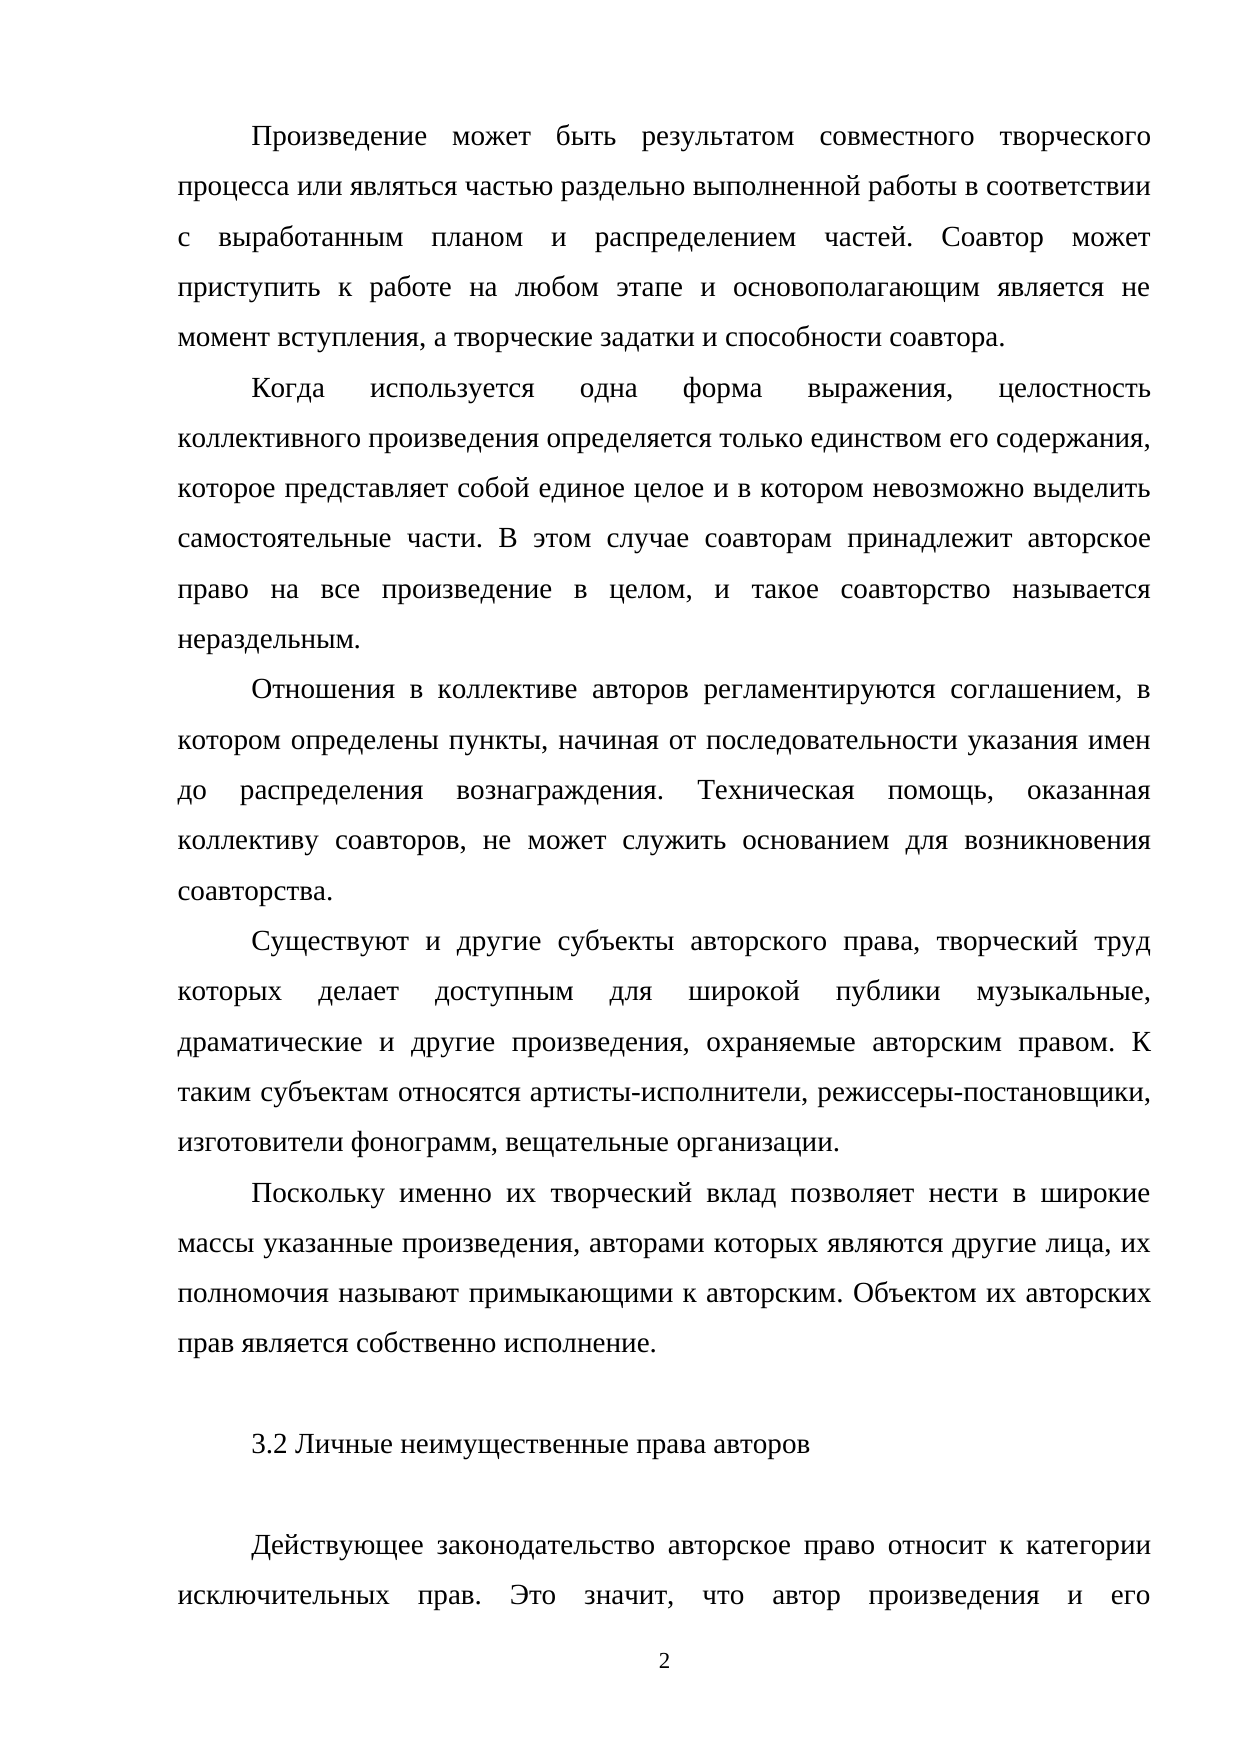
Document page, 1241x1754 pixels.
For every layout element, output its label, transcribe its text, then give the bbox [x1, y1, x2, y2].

text Произведение может быть результатом совместного творческого процесса или являться частью раздельно выполненной работы в соответствии с выработанным планом и распределением частей. Соавтор может приступить к работе на любом этапе и основополагающим является не момент вступления, а творческие задатки и способности соавтора. [177, 118, 1152, 353]
text Отношения в коллективе авторов регламентируются соглашением, в котором определены пункты, начиная от последовательности указания имен до распределения вознаграждения. Техническая помощь, оказанная коллективу соавторов, не может служить основанием для возникновения соавторства. [177, 672, 1152, 906]
text Существуют и другие субъекты авторского права, творческий труд которых делает доступным для широкой публики музыкальные, драматические и другие произведения, охраняемые авторским правом. К таким субъектам относятся артисты-исполнители, режиссеры-постановщики, изготовители фонограмм, вещательные организации. [177, 923, 1152, 1158]
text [177, 1527, 1152, 1611]
text 3.2 Личные неимущественные права авторов [177, 1426, 1152, 1460]
text Поскольку именно их творческий вклад позволяет нести в широкие массы указанные произведения, авторами которых являются другие лица, их полномочия называют примыкающими к авторским. Объектом их авторских прав является собственно исполнение. [177, 1175, 1152, 1359]
text Когда используется одна форма выражения, целостность коллективного произведения определяется только единством его содержания, которое представляет собой единое целое и в котором невозможно выделить самостоятельные части. В этом случае соавторам принадлежит авторское право на все произведение в целом, и такое соавторство называется нераздельным. [177, 370, 1152, 655]
